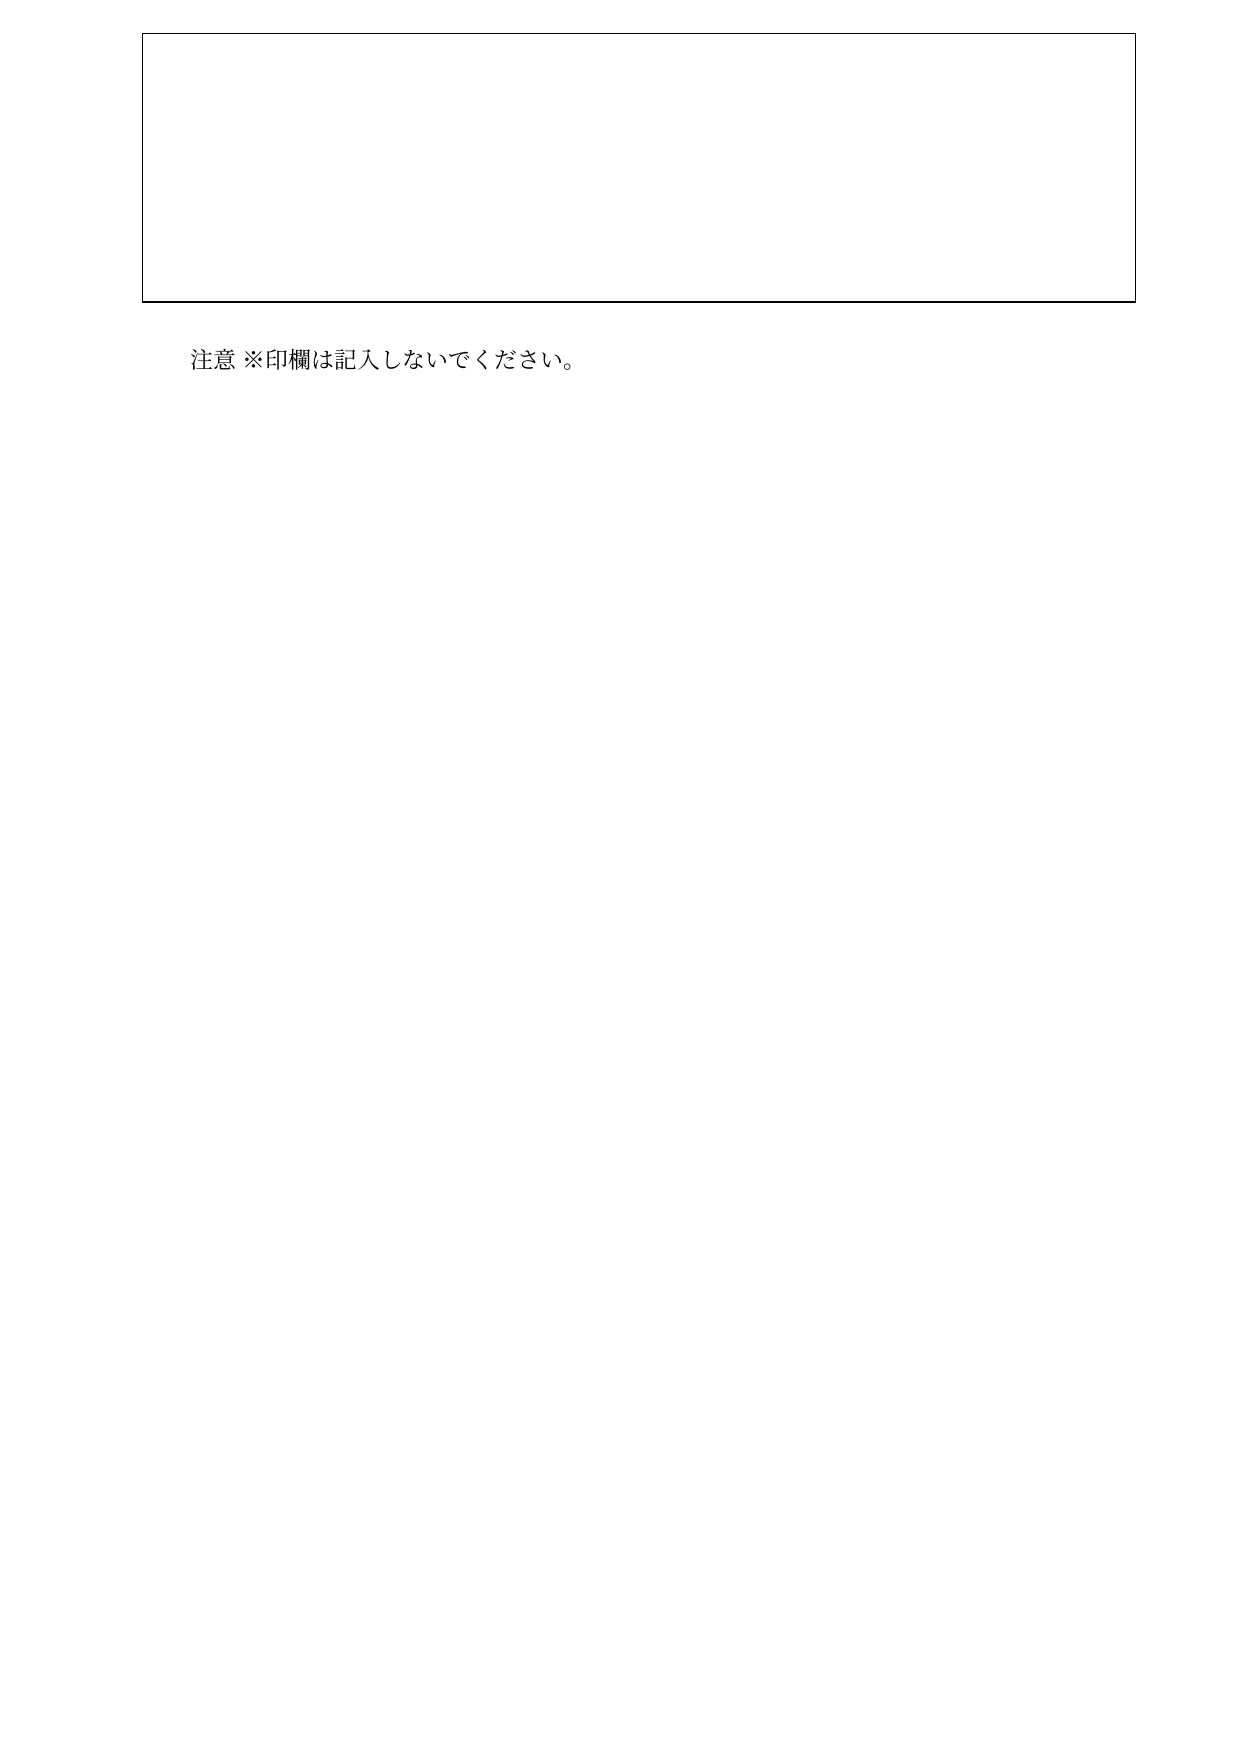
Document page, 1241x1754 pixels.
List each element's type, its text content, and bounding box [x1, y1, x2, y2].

table_cell [143, 34, 1135, 301]
text 注意 ※印欄は記入しないでください。 [191, 340, 1106, 377]
